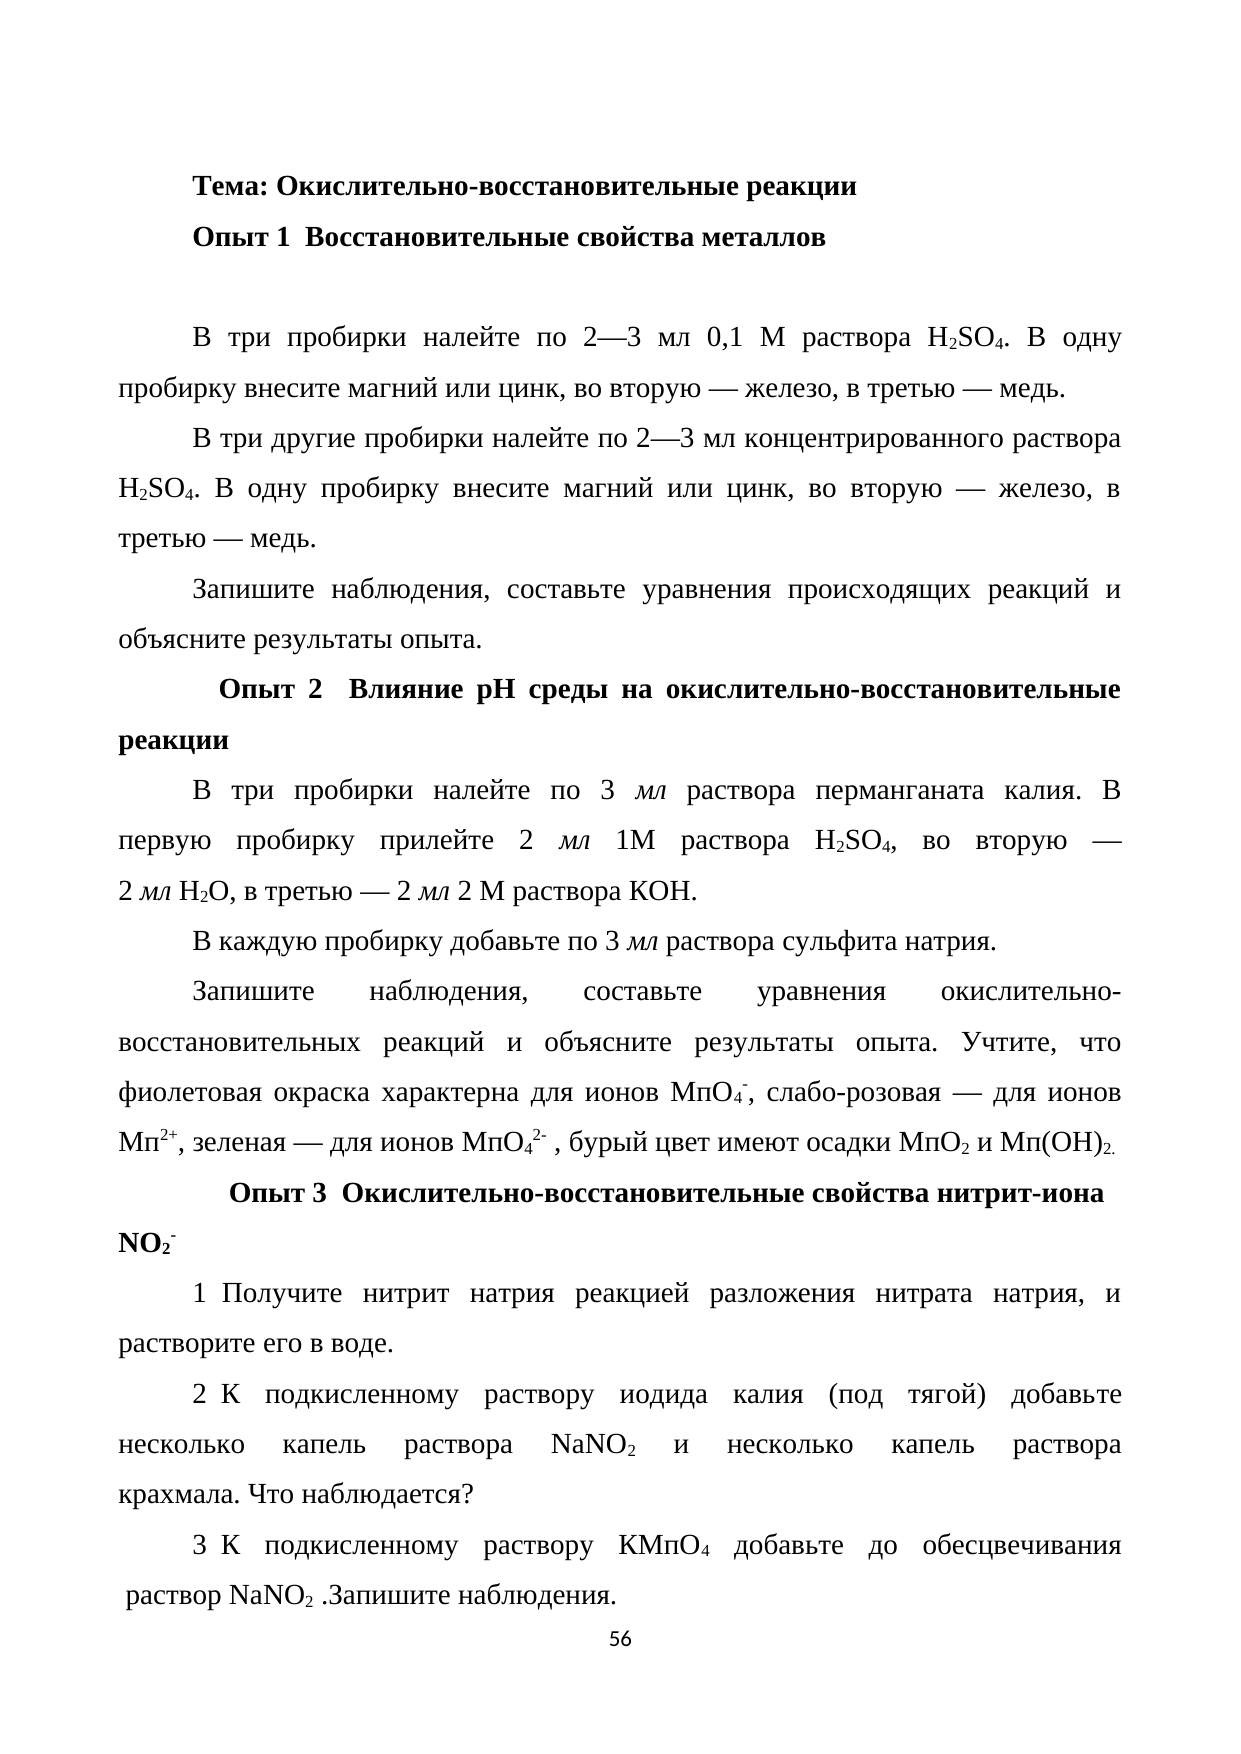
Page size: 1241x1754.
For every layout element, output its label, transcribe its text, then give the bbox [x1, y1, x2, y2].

text Опыт 3 Окислительно-восстановительные свойства нитрит-иона NО2- [118, 1175, 1122, 1258]
text Тема: Окислительно-восстановительные реакции [118, 168, 1122, 202]
text Запишите наблюдения, составьте уравнения происходящих реакций и объясните результаты опыта. [118, 571, 1122, 655]
text Опыт 1 Восстановительные свойства металлов [118, 219, 1122, 252]
text В три пробирки налейте по 2—3 мл 0,1 М раствора Н2SО4. В одну пробирку внесите магний или цинк, во вторую — железо, в третью — медь. [118, 319, 1122, 403]
text Опыт 2 Влияние рН среды на окислительно-восстановительные реакции [118, 672, 1122, 755]
list К подкисленному раствору иодида калия (под тягой) добавьте несколько капель раствора NаNО2 и несколько капель раствора крахмала. Что наблюдается? [118, 1376, 1122, 1510]
list Получите нитрит натрия реакцией разложения нитрата натрия, и растворите его в воде. [118, 1275, 1122, 1359]
text В три другие пробирки налейте по 2—3 мл концентрированного раствора Н2SО4. В одну пробирку внесите магний или цинк, во вторую — железо, в третью — медь. [118, 420, 1122, 554]
list К подкисленному раствору КМпО4 добавьте до обесцвечивания раствор NаNО2 .Запишите наблюдения. [118, 1527, 1122, 1611]
text В каждую пробирку добавьте по 3 мл раствора сульфита натрия. [118, 923, 1122, 957]
text В три пробирки налейте по 3 мл раствора перманганата калия. В первую пробирку прилейте 2 мл 1М раствора Н2SО4, во вторую — 2 мл Н2О, в третью — 2 мл 2 М раствора КОН. [118, 772, 1122, 906]
text Запишите наблюдения, составьте уравнения окислительно-восстановительных реакций и объясните результаты опыта. Учтите, что фиолетовая окраска характерна для ионов МпО4-, слабо-розовая — для ионов Мп2+, зеленая — для ионов МпО42- , бурый цвет имеют осадки МпО2 и Мп(ОН)2. [118, 973, 1122, 1158]
